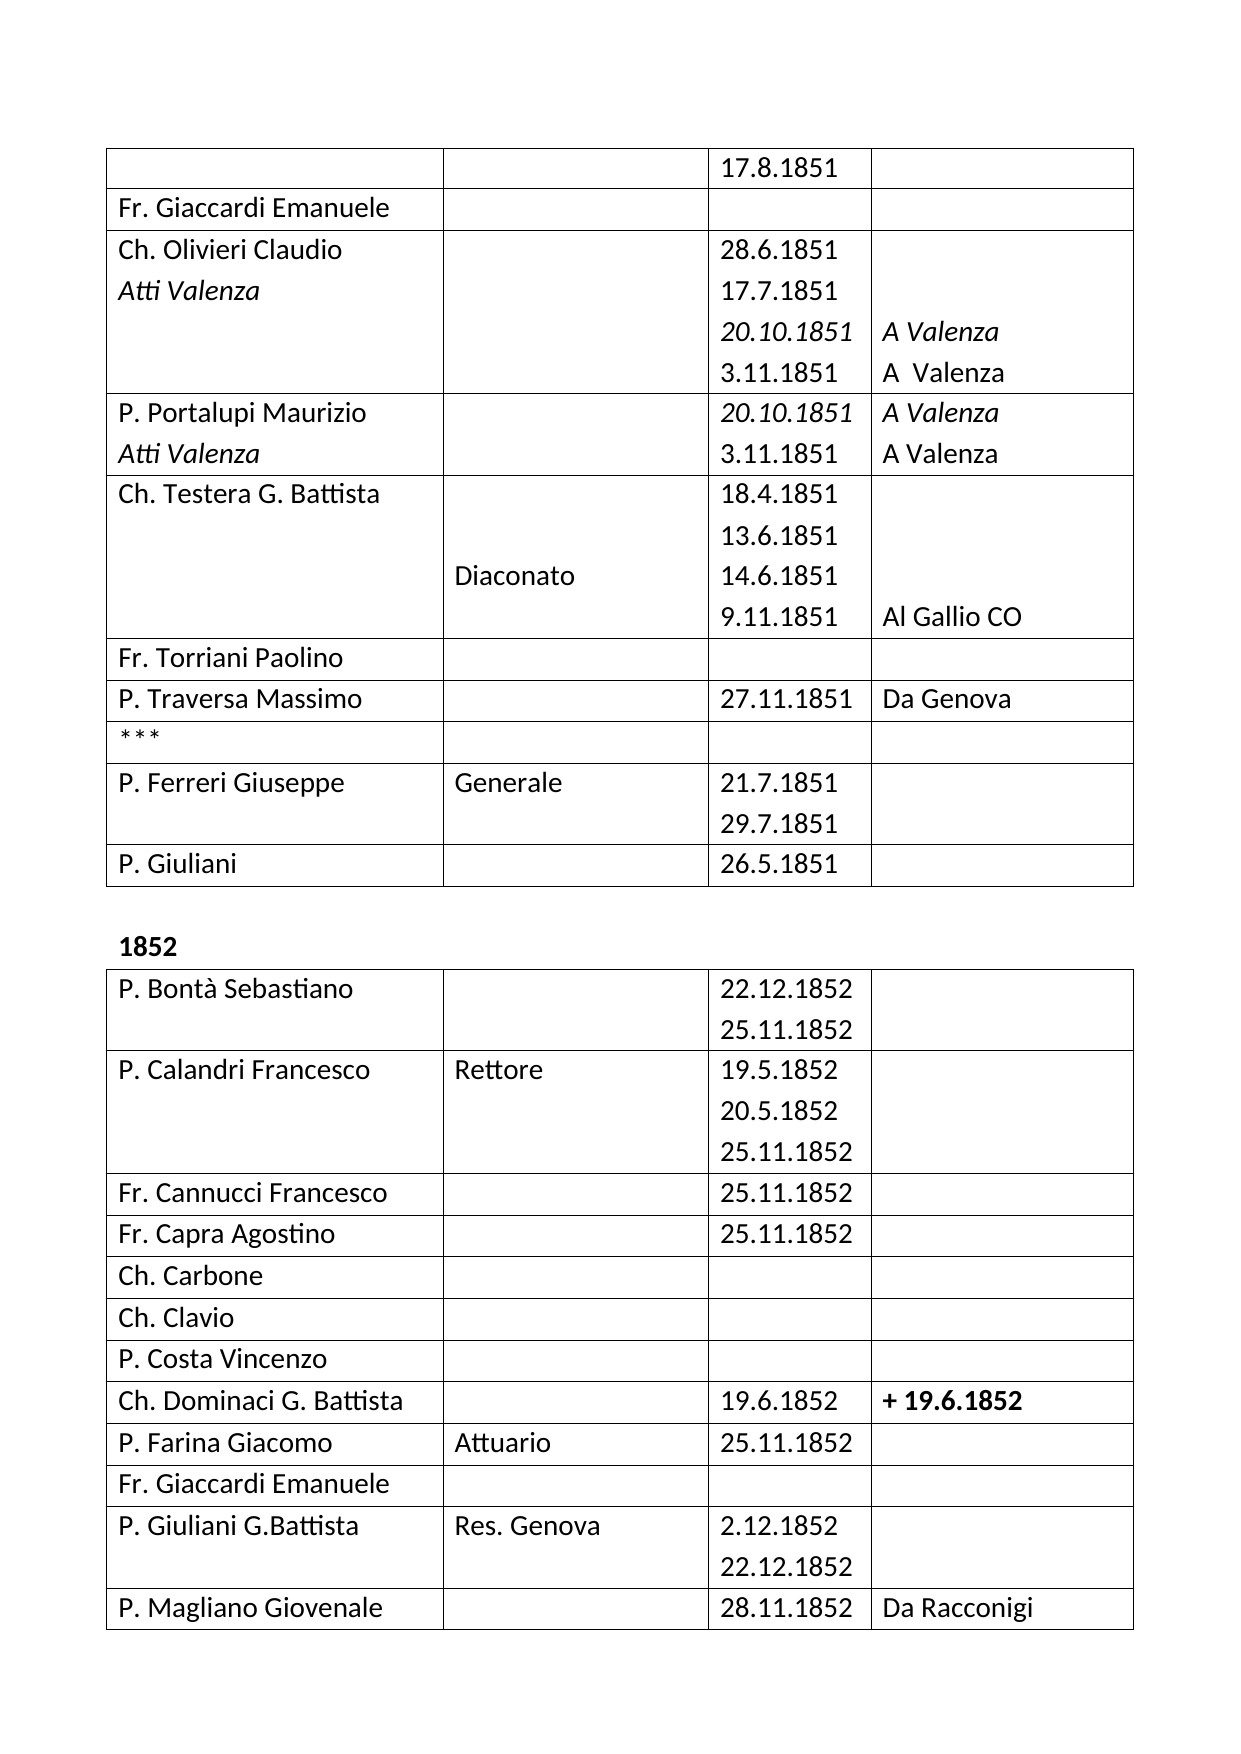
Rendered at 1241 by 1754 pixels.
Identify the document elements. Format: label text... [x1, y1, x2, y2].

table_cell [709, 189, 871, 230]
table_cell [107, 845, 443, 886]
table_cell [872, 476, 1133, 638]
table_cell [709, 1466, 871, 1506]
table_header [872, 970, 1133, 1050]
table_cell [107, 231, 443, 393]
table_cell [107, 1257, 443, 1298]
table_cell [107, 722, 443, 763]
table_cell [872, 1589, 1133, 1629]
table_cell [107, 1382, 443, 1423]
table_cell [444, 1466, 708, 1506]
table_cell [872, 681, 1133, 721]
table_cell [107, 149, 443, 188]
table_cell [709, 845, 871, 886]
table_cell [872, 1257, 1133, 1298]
text 1852 [118, 928, 1122, 964]
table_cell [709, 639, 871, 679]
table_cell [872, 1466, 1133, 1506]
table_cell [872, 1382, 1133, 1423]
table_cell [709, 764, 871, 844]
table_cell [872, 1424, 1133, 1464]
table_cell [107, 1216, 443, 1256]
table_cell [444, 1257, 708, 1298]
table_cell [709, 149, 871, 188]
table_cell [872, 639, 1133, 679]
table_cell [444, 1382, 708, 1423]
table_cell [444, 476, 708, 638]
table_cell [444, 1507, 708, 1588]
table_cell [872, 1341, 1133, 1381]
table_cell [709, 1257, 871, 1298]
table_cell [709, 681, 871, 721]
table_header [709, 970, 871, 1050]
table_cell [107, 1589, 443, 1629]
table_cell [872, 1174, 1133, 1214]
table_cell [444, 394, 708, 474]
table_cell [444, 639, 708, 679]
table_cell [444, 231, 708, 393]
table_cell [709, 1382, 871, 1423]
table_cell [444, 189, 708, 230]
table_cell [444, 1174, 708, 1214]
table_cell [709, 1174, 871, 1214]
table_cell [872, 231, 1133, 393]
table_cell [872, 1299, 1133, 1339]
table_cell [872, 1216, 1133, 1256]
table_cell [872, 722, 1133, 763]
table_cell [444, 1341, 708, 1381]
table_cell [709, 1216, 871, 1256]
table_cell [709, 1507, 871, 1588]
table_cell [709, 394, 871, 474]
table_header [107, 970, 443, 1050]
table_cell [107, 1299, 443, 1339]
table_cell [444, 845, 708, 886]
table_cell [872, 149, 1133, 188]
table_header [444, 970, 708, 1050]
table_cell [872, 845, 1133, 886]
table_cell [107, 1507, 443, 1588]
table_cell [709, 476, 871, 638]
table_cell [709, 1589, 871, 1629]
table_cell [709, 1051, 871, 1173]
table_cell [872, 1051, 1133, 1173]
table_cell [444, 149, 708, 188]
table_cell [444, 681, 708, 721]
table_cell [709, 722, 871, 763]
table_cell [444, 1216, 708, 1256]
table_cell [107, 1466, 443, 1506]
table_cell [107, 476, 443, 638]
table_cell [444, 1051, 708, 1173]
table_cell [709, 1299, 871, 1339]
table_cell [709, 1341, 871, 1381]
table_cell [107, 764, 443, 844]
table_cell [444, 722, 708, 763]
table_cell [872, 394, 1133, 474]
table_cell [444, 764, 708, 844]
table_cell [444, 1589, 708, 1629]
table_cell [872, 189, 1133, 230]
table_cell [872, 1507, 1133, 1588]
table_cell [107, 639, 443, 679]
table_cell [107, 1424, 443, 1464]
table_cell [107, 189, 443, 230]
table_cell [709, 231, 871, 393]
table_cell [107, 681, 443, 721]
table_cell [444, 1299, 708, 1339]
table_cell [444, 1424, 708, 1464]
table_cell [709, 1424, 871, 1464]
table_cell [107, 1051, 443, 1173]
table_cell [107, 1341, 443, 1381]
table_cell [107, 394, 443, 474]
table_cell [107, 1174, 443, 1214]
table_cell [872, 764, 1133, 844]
